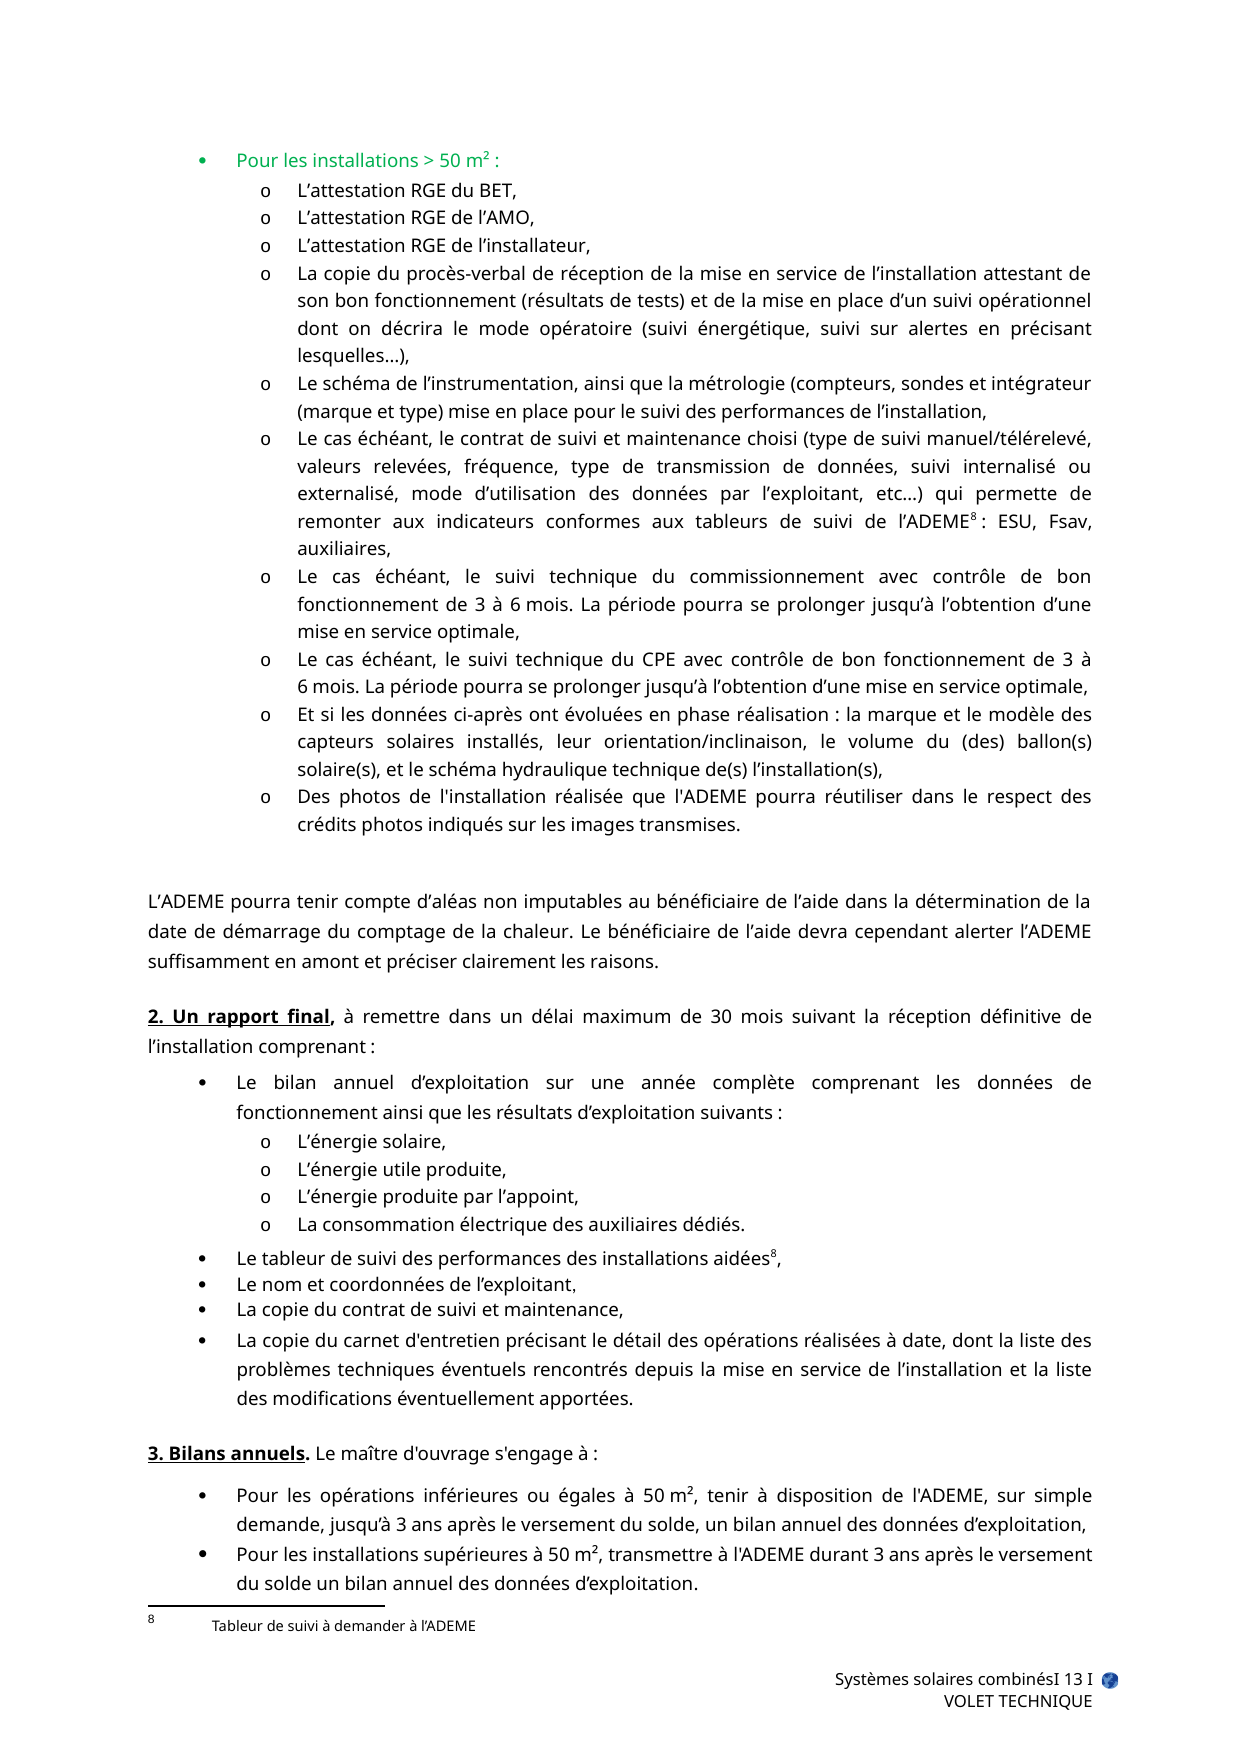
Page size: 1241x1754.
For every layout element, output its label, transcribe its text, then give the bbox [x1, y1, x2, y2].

text La copie du procès-verbal de réception de la mise en service de l’installation attestant de son bon fonctionnement (résultats de tests) et de la mise en place d’un suivi opérationnel dont on décrira le mode opératoire (suivi énergétique, suivi sur alertes en précisant lesquelles…), [260, 260, 1092, 368]
list Pour les installations supérieures à 50 m², transmettre à l'ADEME durant 3 ans après le versement du solde un bilan annuel des données d’exploitation. [199, 1541, 1092, 1596]
text 2. Un rapport final, à remettre dans un délai maximum de 30 mois suivant la réception définitive de l’installation comprenant : [148, 1003, 1092, 1059]
text 3. Bilans annuels. Le maître d'ouvrage s'engage à : [148, 1440, 1092, 1465]
text L’attestation RGE de l’AMO, [260, 205, 1092, 230]
text L’énergie utile produite, [260, 1156, 1092, 1182]
text Des photos de l'installation réalisée que l'ADEME pourra réutiliser dans le respect des crédits photos indiqués sur les images transmises. [260, 784, 1092, 837]
text Le schéma de l’instrumentation, ainsi que la métrologie (compteurs, sondes et intégrateur (marque et type) mise en place pour le suivi des performances de l’installation, [260, 370, 1092, 423]
text Et si les données ci-après ont évoluées en phase réalisation : la marque et le modèle des capteurs solaires installés, leur orientation/inclinaison, le volume du (des) ballon(s) solaire(s), et le schéma hydraulique technique de(s) l’installation(s), [260, 701, 1092, 782]
text Le cas échéant, le suivi technique du CPE avec contrôle de bon fonctionnement de 3 à 6 mois. La période pourra se prolonger jusqu’à l’obtention d’une mise en service optimale, [260, 646, 1092, 699]
text Le cas échéant, le contrat de suivi et maintenance choisi (type de suivi manuel/télérelevé, valeurs relevées, fréquence, type de transmission de données, suivi internalisé ou externalisé, mode d’utilisation des données par l’exploitant, etc…) qui permette de remonter aux indicateurs conformes aux tableurs de suivi de l’ADEME : ESU, Fsav, auxiliaires, [260, 426, 1092, 561]
list Le nom et coordonnées de l’exploitant, [199, 1271, 1092, 1296]
text L’attestation RGE de l’installateur, [260, 232, 1092, 258]
list Pour les installations > 50 m² : [199, 148, 1092, 173]
picture [1101, 1672, 1119, 1689]
list Le bilan annuel d’exploitation sur une année complète comprenant les données de fonctionnement ainsi que les résultats d’exploitation suivants : [199, 1070, 1092, 1124]
text L’énergie produite par l’appoint, [260, 1184, 1092, 1209]
text Le cas échéant, le suivi technique du commissionnement avec contrôle de bon fonctionnement de 3 à 6 mois. La période pourra se prolonger jusqu’à l’obtention d’une mise en service optimale, [260, 563, 1092, 644]
text L’énergie solaire, [260, 1128, 1092, 1154]
list La copie du carnet d'entretien précisant le détail des opérations réalisées à date, dont la liste des problèmes techniques éventuels rencontrés depuis la mise en service de l’installation et la liste des modifications éventuellement apportées. [199, 1327, 1092, 1411]
list Pour les opérations inférieures ou égales à 50 m², tenir à disposition de l'ADEME, sur simple demande, jusqu’à 3 ans après le versement du solde, un bilan annuel des données d’exploitation, [199, 1482, 1092, 1537]
text L’attestation RGE du BET, [260, 177, 1092, 203]
text L’ADEME pourra tenir compte d’aléas non imputables au bénéficiaire de l’aide dans la détermination de la date de démarrage du comptage de la chaleur. Le bénéficiaire de l’aide devra cependant alerter l’ADEME suffisamment en amont et préciser clairement les raisons. [148, 888, 1092, 974]
list Le tableur de suivi des performances des installations aidées8, [199, 1245, 1092, 1271]
list La copie du contrat de suivi et maintenance, [199, 1296, 1092, 1322]
text La consommation électrique des auxiliaires dédiés. [260, 1211, 1092, 1237]
